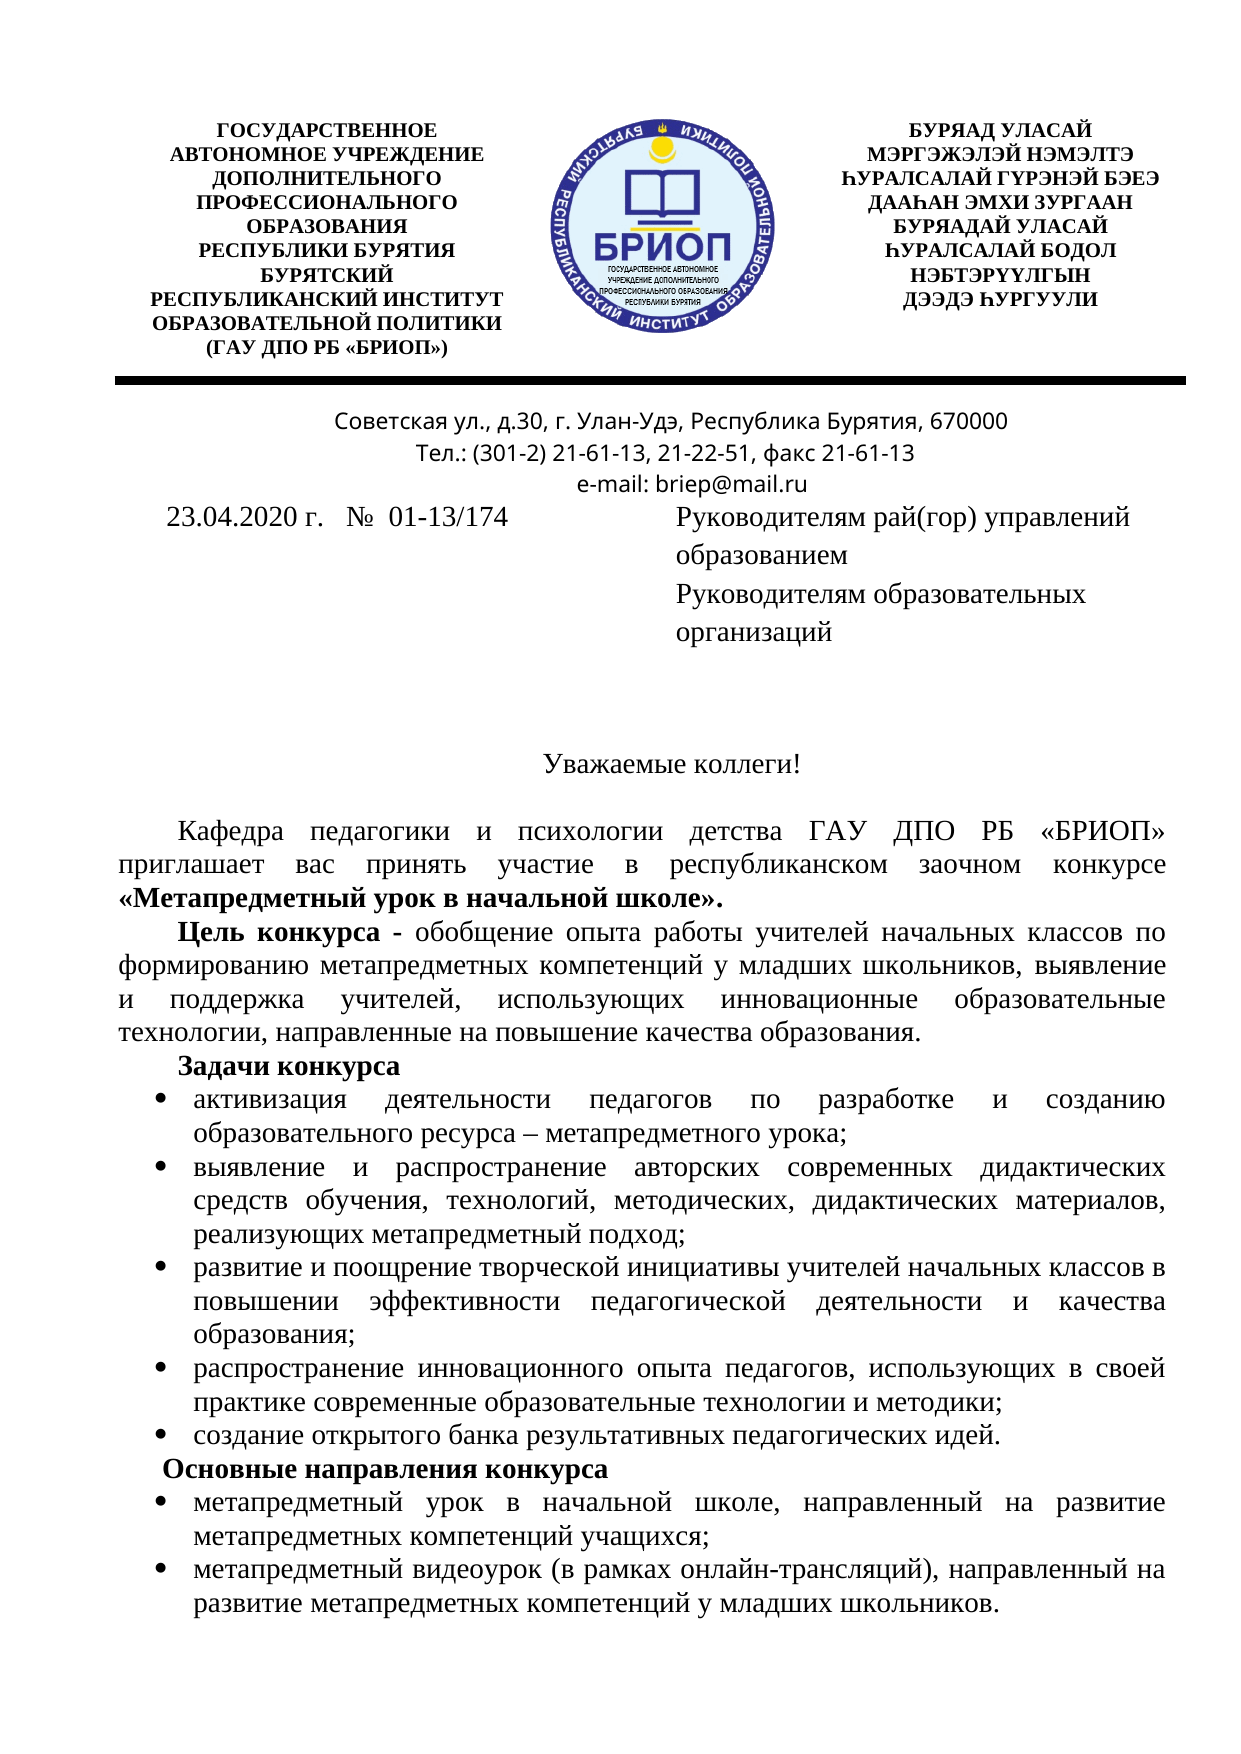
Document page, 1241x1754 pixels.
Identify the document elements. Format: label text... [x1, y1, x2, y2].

table_header [539, 118, 814, 376]
table_header Руководителям рай(гор) управлений образованием Руководителям образовательных организаций [664, 499, 1181, 686]
text Основные направления конкурса [118, 1451, 1167, 1484]
table_header 23.04.2020 г. № 01-13/174 [118, 499, 664, 686]
list выявление и распространение авторских современных дидактических средств обучения, технологий, методических, дидактических материалов, реализующих метапредметный подход; [156, 1149, 1167, 1249]
list развитие и поощрение творческой инициативы учителей начальных классов в повышении эффективности педагогической деятельности и качества образования; [156, 1249, 1167, 1350]
table_cell Советская ул., д.30, г. Улан-Удэ, Республика Бурятия, 670000 Тел.: (301-2) 21-61-13, 21-22-51, факс 21-61-13 e-mail: briep@mail.ru [115, 385, 1186, 499]
list метапредметный видеоурок (в рамках онлайн-трансляций), направленный на развитие метапредметных компетенций у младших школьников. [156, 1552, 1167, 1619]
table_header БУРЯАД УЛАСАЙ МЭРГЭЖЭЛЭЙ НЭМЭЛТЭ ҺУРАЛСАЛАЙ ГҮРЭНЭЙ БЭЕЭ ДААҺАН ЭМХИ ЗУРГААН БУРЯАДАЙ УЛАСАЙ ҺУРАЛСАЛАЙ БОДОЛ НЭБТЭРҮҮЛГЫН ДЭЭДЭ ҺУРГУУЛИ [814, 118, 1186, 376]
table_header ГОСУДАРСТВЕННОЕ АВТОНОМНОЕ УЧРЕЖДЕНИЕ ДОПОЛНИТЕЛЬНОГО ПРОФЕССИОНАЛЬНОГО ОБРАЗОВАНИЯ РЕСПУБЛИКИ БУРЯТИЯ БУРЯТСКИЙ РЕСПУБЛИКАНСКИЙ ИНСТИТУТ ОБРАЗОВАТЕЛЬНОЙ ПОЛИТИКИ (ГАУ ДПО РБ «БРИОП») [115, 118, 539, 376]
text Кафедра педагогики и психологии детства ГАУ ДПО РБ «БРИОП» приглашает вас принять участие в республиканском заочном конкурсе «Метапредметный урок в начальной школе». [118, 813, 1167, 914]
text Уважаемые коллеги! [118, 746, 1167, 779]
text Задачи конкурса [118, 1048, 1167, 1081]
list распространение инновационного опыта педагогов, использующих в своей практике современные образовательные технологии и методики; [156, 1350, 1167, 1417]
list активизация деятельности педагогов по разработке и созданию образовательного ресурса – метапредметного урока; [156, 1081, 1167, 1149]
text Цель конкурса - обобщение опыта работы учителей начальных классов по формированию метапредметных компетенций у младших школьников, выявление и поддержка учителей, использующих инновационные образовательные технологии, направленные на повышение качества образования. [118, 914, 1167, 1048]
picture [550, 118, 776, 337]
list создание открытого банка результативных педагогических идей. [156, 1417, 1167, 1451]
list метапредметный урок в начальной школе, направленный на развитие метапредметных компетенций учащихся; [156, 1484, 1167, 1552]
